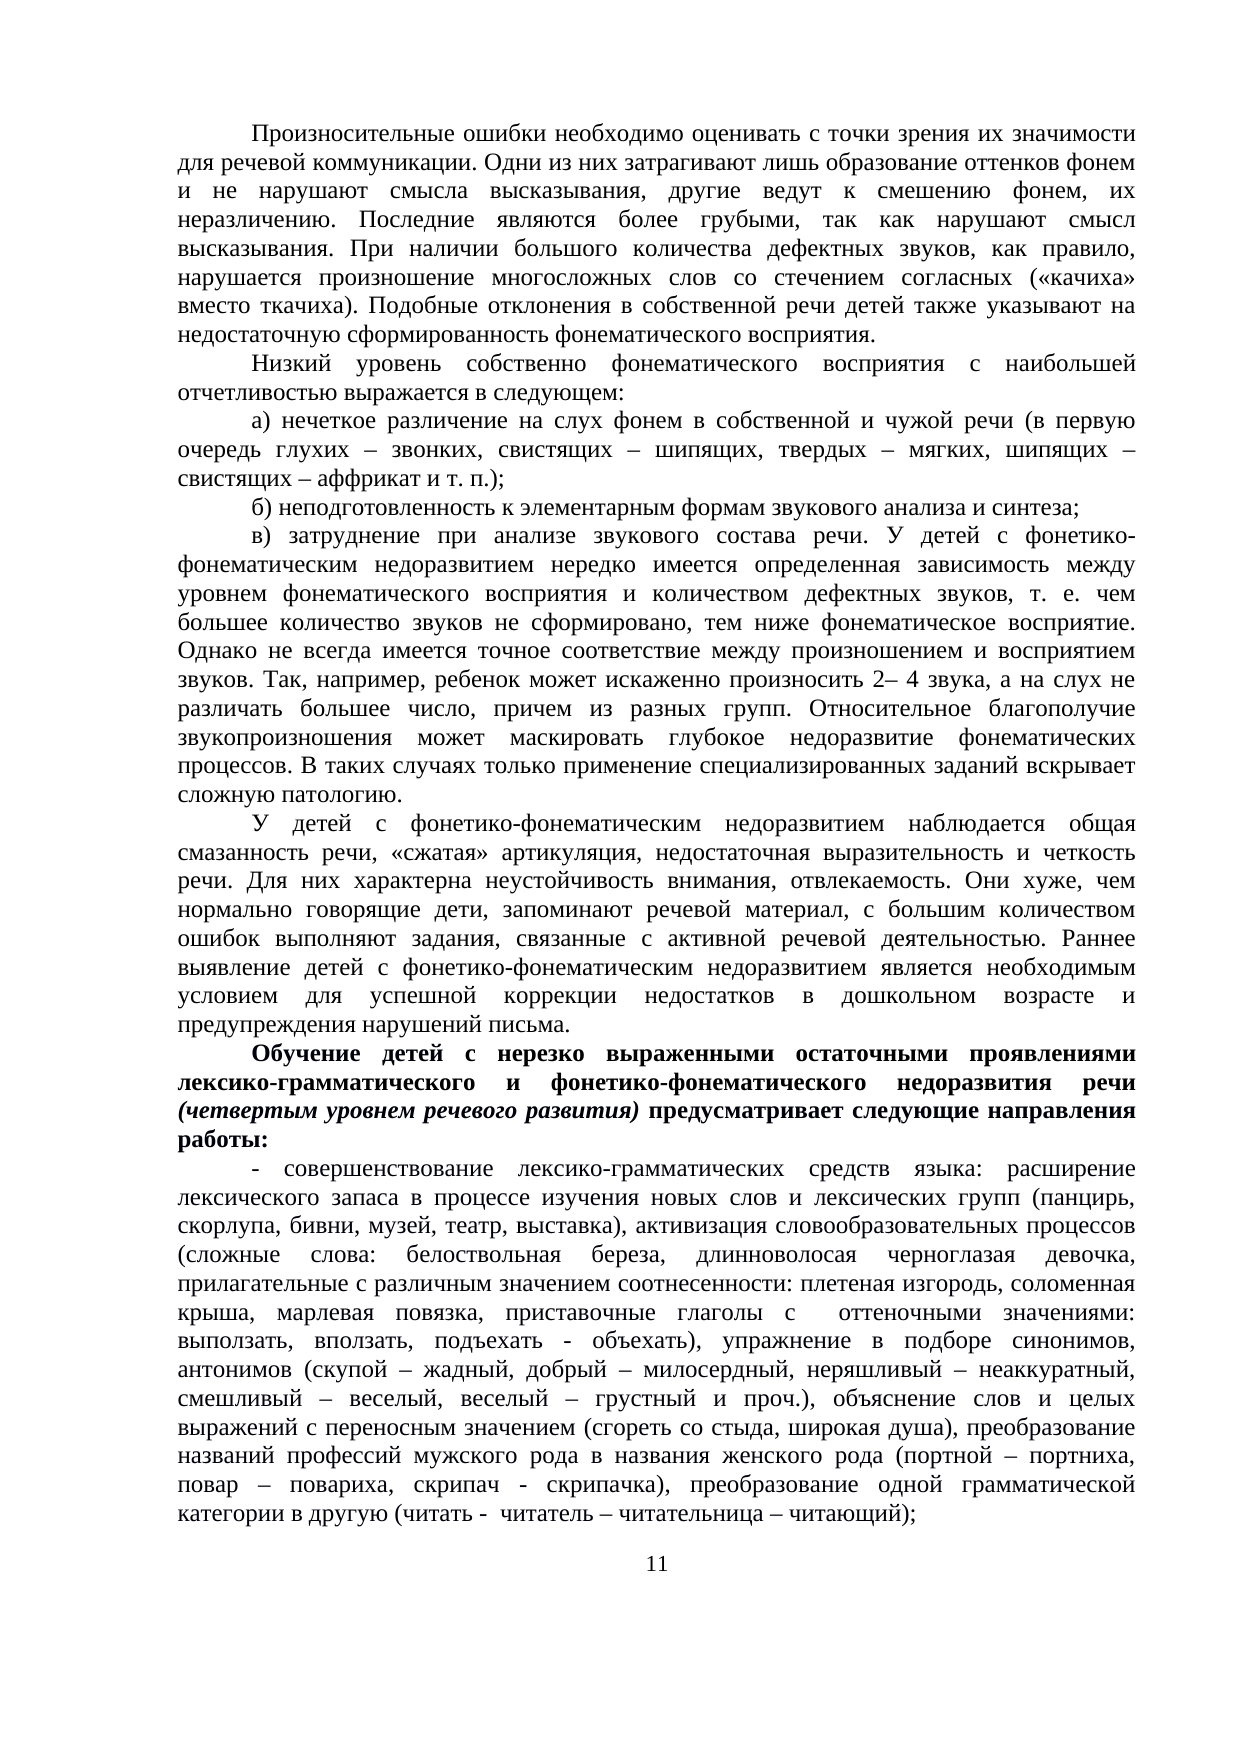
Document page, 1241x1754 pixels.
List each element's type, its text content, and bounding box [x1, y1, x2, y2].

text в) затруднение при анализе звукового состава речи. У детей с фонетико-фонематическим недоразвитием нередко имеется определенная зависимость между уровнем фонематического восприятия и количеством дефектных звуков, т. е. чем большее количество звуков не сформировано, тем ниже фонематическое восприятие. Однако не всегда имеется точное соответствие между произношением и восприятием звуков. Так, например, ребенок может искаженно произносить 2– 4 звука, а на слух не различать большее число, причем из разных групп. Относительное благополучие звукопроизношения может маскировать глубокое недоразвитие фонематических процессов. В таких случаях только применение специализированных заданий вскрывает сложную патологию. [177, 521, 1137, 808]
text а) нечеткое различение на слух фонем в собственной и чужой речи (в первую очередь глухих – звонких, свистящих – шипящих, твердых – мягких, шипящих – свистящих – аффрикат и т. п.); [177, 406, 1137, 492]
text б) неподготовленность к элементарным формам звукового анализа и синтеза; [177, 492, 1137, 521]
text Произносительные ошибки необходимо оценивать с точки зрения их значимости для речевой коммуникации. Одни из них затрагивают лишь образование оттенков фонем и не нарушают смысла высказывания, другие ведут к смешению фонем, их неразличению. Последние являются более грубыми, так как нарушают смысл высказывания. При наличии большого количества дефектных звуков, как правило, нарушается произношение многосложных слов со стечением согласных («качиха» вместо ткачиха). Подобные отклонения в собственной речи детей также указывают на недостаточную сформированность фонематического восприятия. [177, 118, 1137, 348]
text У детей с фонетико-фонематическим недоразвитием наблюдается общая смазанность речи, «сжатая» артикуляция, недостаточная выразительность и четкость речи. Для них характерна неустойчивость внимания, отвлекаемость. Они хуже, чем нормально говорящие дети, запоминают речевой материал, с большим количеством ошибок выполняют задания, связанные с активной речевой деятельностью. Раннее выявление детей с фонетико-фонематическим недоразвитием является необходимым условием для успешной коррекции недостатков в дошкольном возрасте и предупреждения нарушений письма. [177, 808, 1137, 1038]
text Обучение детей с нерезко выраженными остаточными проявлениями лексико-грамматического и фонетико-фонематического недоразвития речи (четвертым уровнем речевого развития) предусматривает следующие направления работы: [177, 1038, 1137, 1153]
text Низкий уровень собственно фонематического восприятия с наибольшей отчетливостью выражается в следующем: [177, 348, 1137, 406]
text - совершенствование лексико-грамматических средств языка: расширение лексического запаса в процессе изучения новых слов и лексических групп (панцирь, скорлупа, бивни, музей, театр, выставка), активизация словообразовательных процессов (сложные слова: белоствольная береза, длинноволосая черноглазая девочка, прилагательные с различным значением соотнесенности: плетеная изгородь, соломенная крыша, марлевая повязка, приставочные глаголы с оттеночными значениями: выползать, вползать, подъехать - объехать), упражнение в подборе синонимов, антонимов (скупой – жадный, добрый – милосердный, неряшливый – неаккуратный, смешливый – веселый, веселый – грустный и проч.), объяснение слов и целых выражений с переносным значением (сгореть со стыда, широкая душа), преобразование названий профессий мужского рода в названия женского рода (портной – портниха, повар – повариха, скрипач - скрипачка), преобразование одной грамматической категории в другую (читать - читатель – читательница – читающий); [177, 1153, 1137, 1527]
